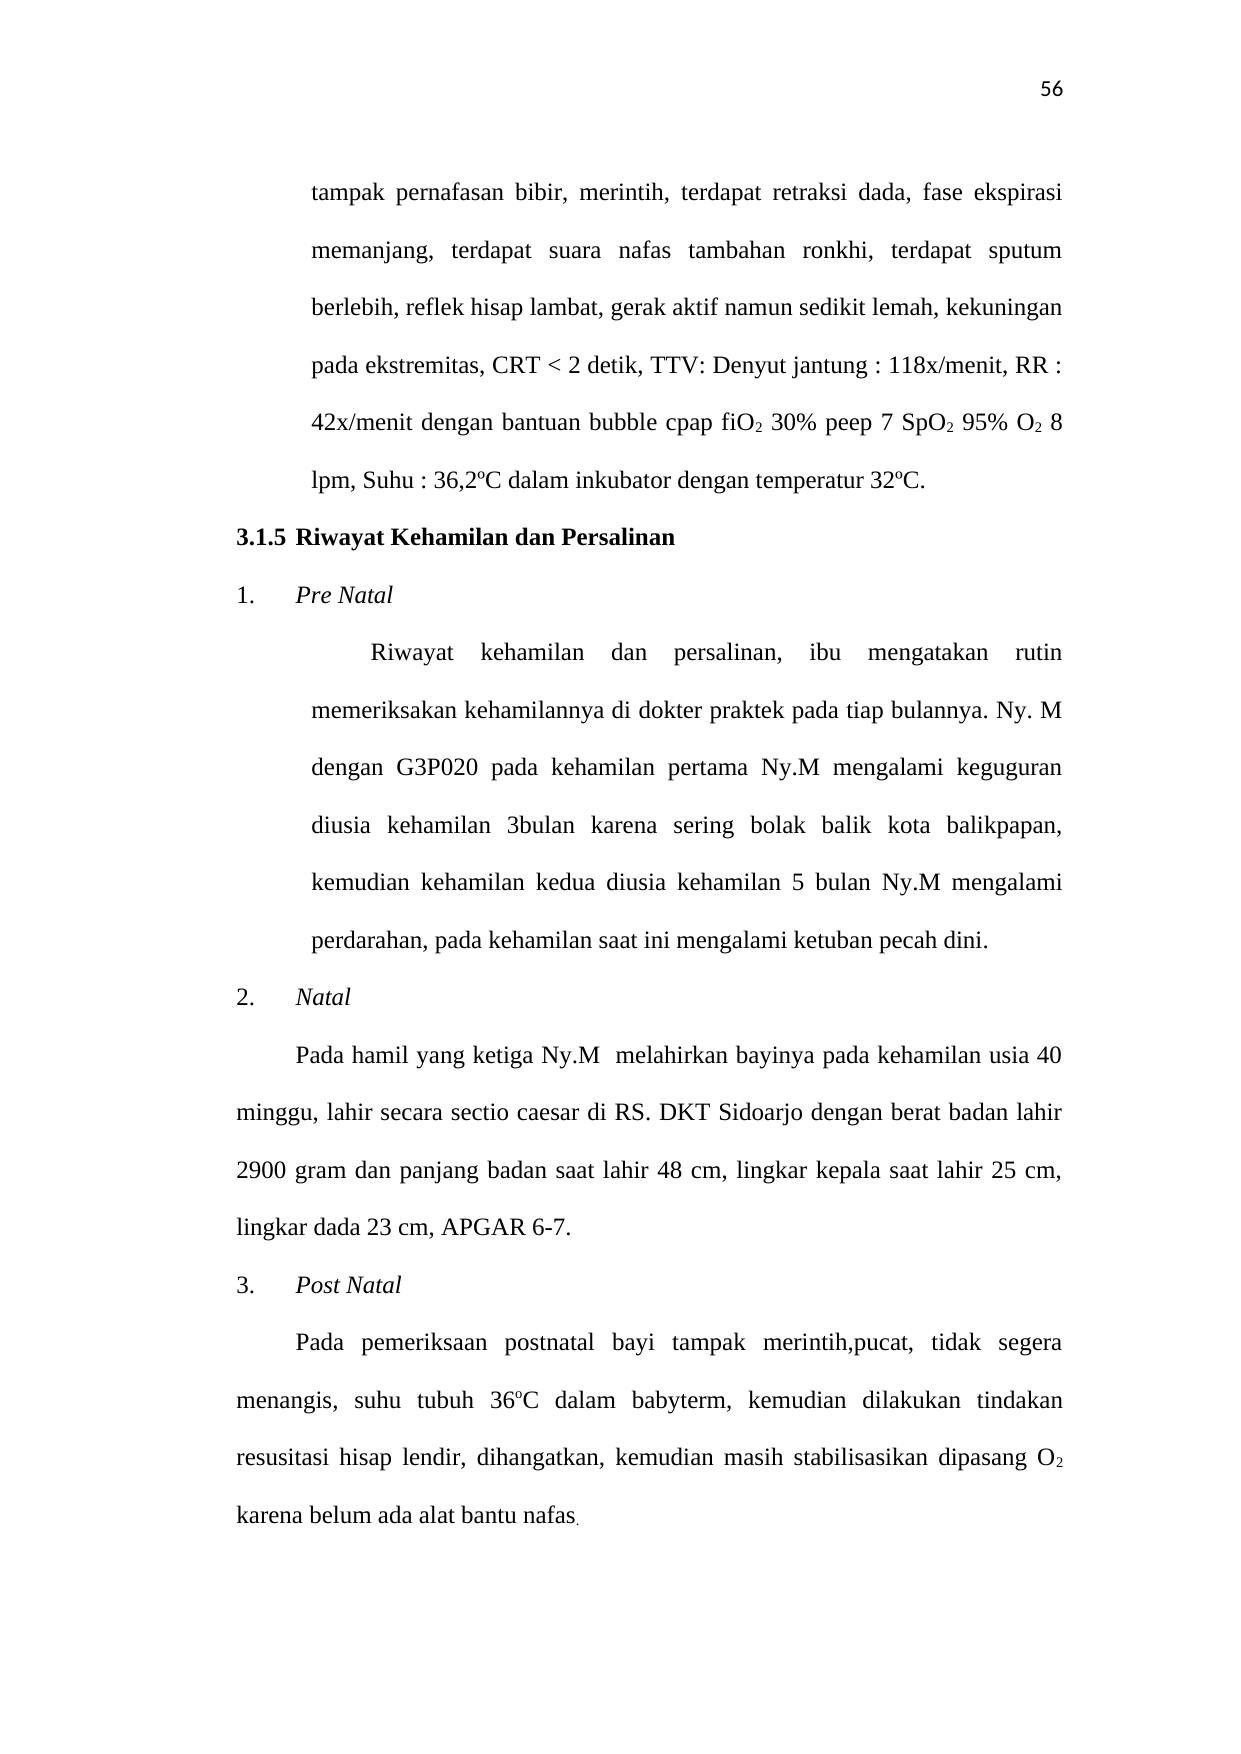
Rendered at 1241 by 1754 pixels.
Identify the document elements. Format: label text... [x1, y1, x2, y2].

list Natal [236, 982, 1063, 1011]
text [311, 177, 1063, 493]
text Riwayat kehamilan dan persalinan, ibu mengatakan rutin memeriksakan kehamilannya di dokter praktek pada tiap bulannya. Ny. M dengan G3P020 pada kehamilan pertama Ny.M mengalami keguguran diusia kehamilan 3bulan karena sering bolak balik kota balikpapan, kemudian kehamilan kedua diusia kehamilan 5 bulan Ny.M mengalami perdarahan, pada kehamilan saat ini mengalami ketuban pecah dini. [311, 637, 1063, 953]
list Pre Natal [236, 580, 1063, 608]
list Post Natal [236, 1270, 1063, 1298]
list Riwayat Kehamilan dan Persalinan [236, 522, 1063, 551]
list Pada hamil yang ketiga Ny.M melahirkan bayinya pada kehamilan usia 40 minggu, lahir secara sectio caesar di RS. DKT Sidoarjo dengan berat badan lahir 2900 gram dan panjang badan saat lahir 48 cm, lingkar kepala saat lahir 25 cm, lingkar dada 23 cm, APGAR 6-7. [236, 1040, 1063, 1241]
list Pada pemeriksaan postnatal bayi tampak merintih,pucat, tidak segera menangis, suhu tubuh 36oC dalam babyterm, kemudian dilakukan tindakan resusitasi hisap lendir, dihangatkan, kemudian masih stabilisasikan dipasang O2 karena belum ada alat bantu nafas. [236, 1327, 1063, 1528]
